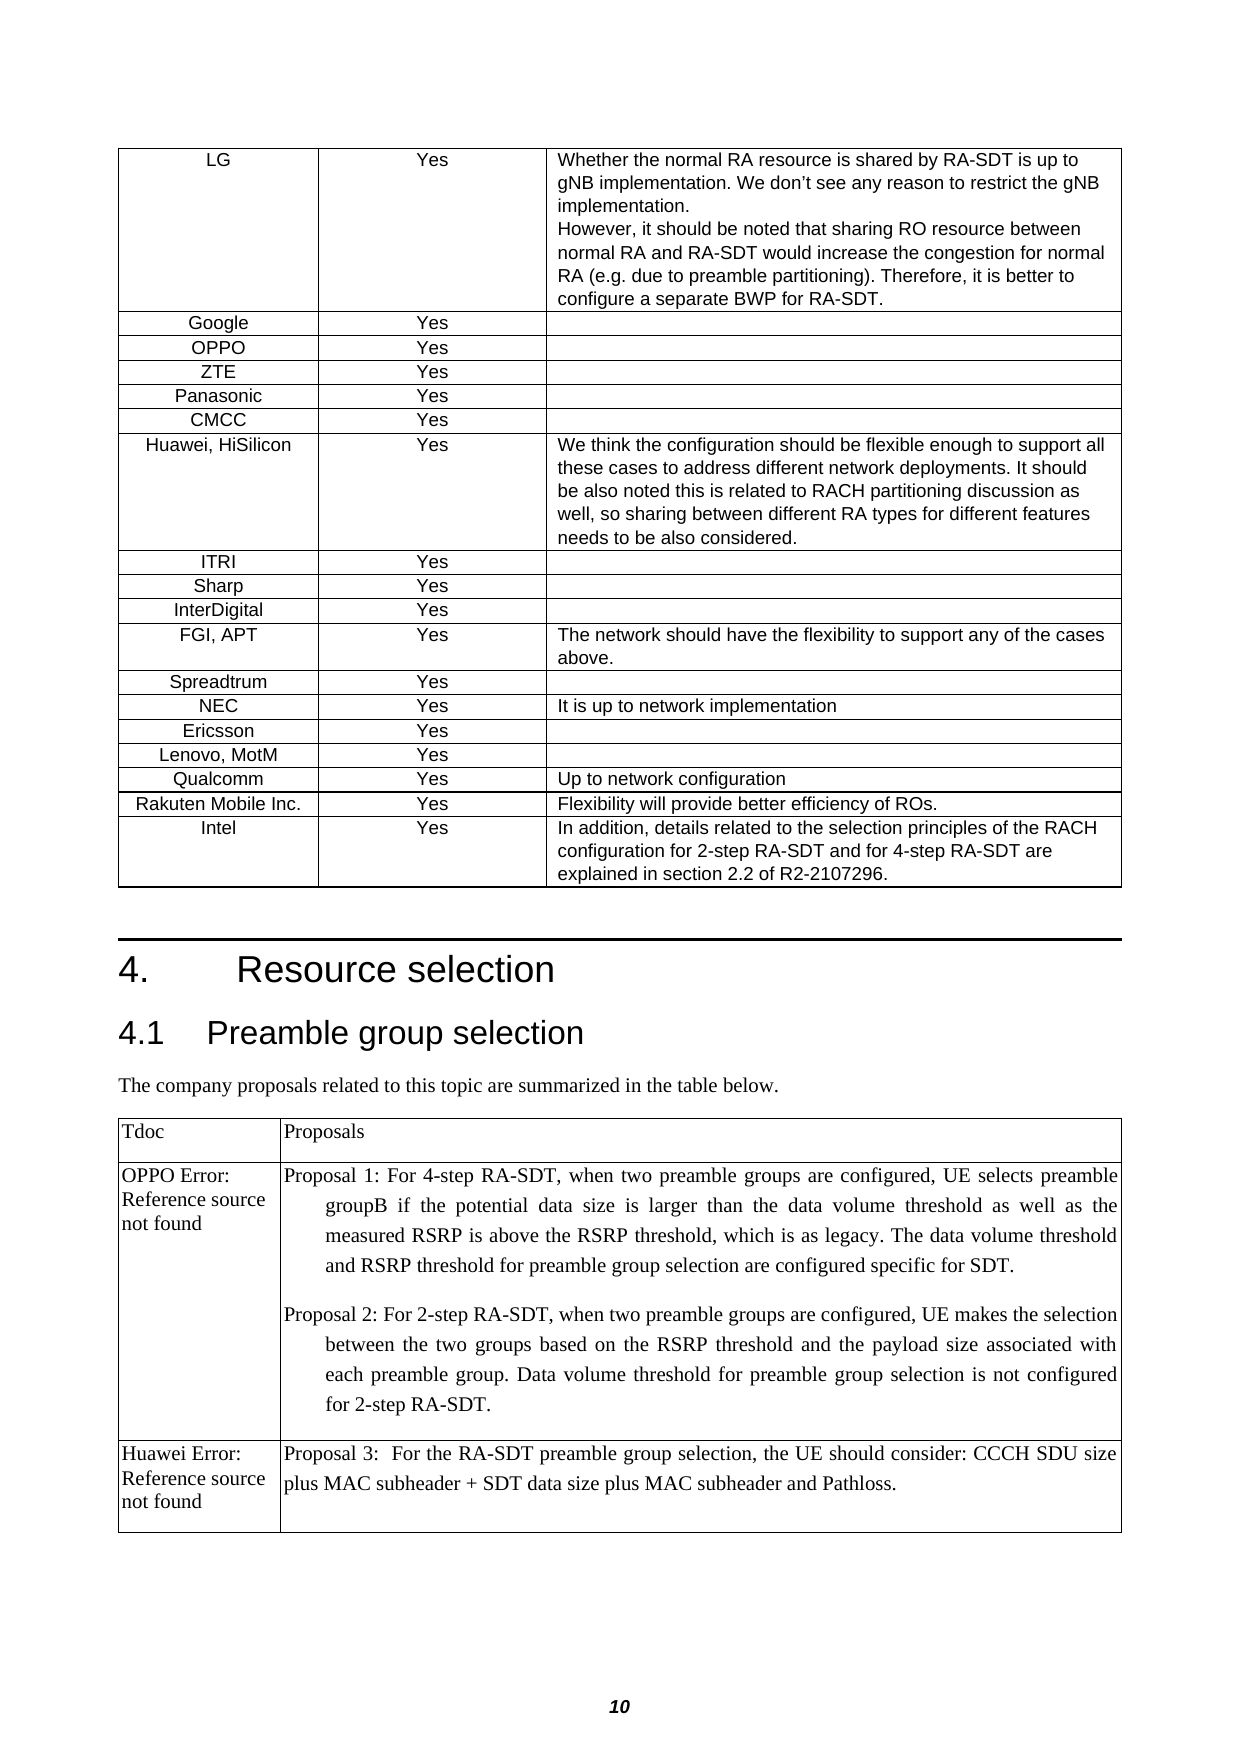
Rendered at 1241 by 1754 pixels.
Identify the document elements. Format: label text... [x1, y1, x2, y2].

table_cell Yes [319, 624, 546, 670]
table_cell ZTE [119, 361, 318, 384]
table_cell [547, 551, 1121, 574]
table_cell [547, 409, 1121, 432]
table_cell FGI, APT [119, 624, 318, 670]
table_cell The network should have the flexibility to support any of the cases above. [547, 624, 1121, 670]
table_cell Spreadtrum [119, 671, 318, 694]
table_cell Yes [319, 671, 546, 694]
table_header Tdoc [119, 1119, 280, 1162]
table_cell Yes [319, 720, 546, 743]
table_cell Yes [319, 312, 546, 335]
table_cell Yes [319, 361, 546, 384]
table_cell Qualcomm [119, 768, 318, 791]
table_cell Yes [319, 599, 546, 622]
table_cell Yes [319, 695, 546, 718]
table_cell OPPO [119, 336, 318, 360]
table_cell Ericsson [119, 720, 318, 743]
table_cell Yes [319, 768, 546, 791]
table_cell LG [119, 149, 318, 311]
table_cell Yes [319, 149, 546, 311]
table_cell In addition, details related to the selection principles of the RACH configuration for 2-step RA-SDT and for 4-step RA-SDT are explained in section 2.2 of R2-2107296. [547, 817, 1121, 886]
table_cell [547, 361, 1121, 384]
table_cell It is up to network implementation [547, 695, 1121, 718]
table_cell [547, 744, 1121, 767]
table_cell NEC [119, 695, 318, 718]
table_cell Yes [319, 744, 546, 767]
table_cell Yes [319, 336, 546, 360]
table_cell Sharp [119, 575, 318, 598]
table_cell Up to network configuration [547, 768, 1121, 791]
table_cell [547, 720, 1121, 743]
table_cell [547, 671, 1121, 694]
table_cell Intel [119, 817, 318, 886]
table_cell Flexibility will provide better efficiency of ROs. [547, 793, 1121, 816]
table_cell We think the configuration should be flexible enough to support all these cases to address different network deployments. It should be also noted this is related to RACH partitioning discussion as well, so sharing between different RA types for different features needs to be also considered. [547, 434, 1121, 550]
table_cell Proposal 3: For the RA-SDT preamble group selection, the UE should consider: CCCH SDU size plus MAC subheader + SDT data size plus MAC subheader and Pathloss. [281, 1441, 1121, 1532]
table_cell Huawei, HiSilicon [119, 434, 318, 550]
subtitle 4. Resource selection [118, 941, 1122, 991]
table_cell [547, 336, 1121, 360]
table_cell Yes [319, 434, 546, 550]
table_cell InterDigital [119, 599, 318, 622]
table_cell [547, 599, 1121, 622]
subtitle 4.1 Preamble group selection [118, 1013, 1122, 1051]
table_cell ITRI [119, 551, 318, 574]
table_cell CMCC [119, 409, 318, 432]
table_cell Proposal 1: For 4-step RA-SDT, when two preamble groups are configured, UE selects preamble groupB if the potential data size is larger than the data volume threshold as well as the measured RSRP is above the RSRP threshold, which is as legacy. The data volume threshold and RSRP threshold for preamble group selection are configured specific for SDT. Proposal 2: For 2-step RA-SDT, when two preamble groups are configured, UE makes the selection between the two groups based on the RSRP threshold and the payload size associated with each preamble group. Data volume threshold for preamble group selection is not configured for 2-step RA-SDT. [281, 1163, 1121, 1440]
table_cell Yes [319, 793, 546, 816]
table_cell Yes [319, 575, 546, 598]
table_cell Google [119, 312, 318, 335]
table_cell Rakuten Mobile Inc. [119, 793, 318, 816]
text The company proposals related to this topic are summarized in the table below. [118, 1073, 1122, 1097]
table_cell [547, 575, 1121, 598]
table_cell [547, 385, 1121, 408]
table_cell Yes [319, 551, 546, 574]
table_cell Yes [319, 385, 546, 408]
table_cell Yes [319, 817, 546, 886]
table_cell Whether the normal RA resource is shared by RA-SDT is up to gNB implementation. We don’t see any reason to restrict the gNB implementation. However, it should be noted that sharing RO resource between normal RA and RA-SDT would increase the congestion for normal RA (e.g. due to preamble partitioning). Therefore, it is better to configure a separate BWP for RA-SDT. [547, 149, 1121, 311]
table_cell Lenovo, MotM [119, 744, 318, 767]
table_header Proposals [281, 1119, 1121, 1162]
table_cell Panasonic [119, 385, 318, 408]
table_cell [547, 312, 1121, 335]
table_cell Yes [319, 409, 546, 432]
